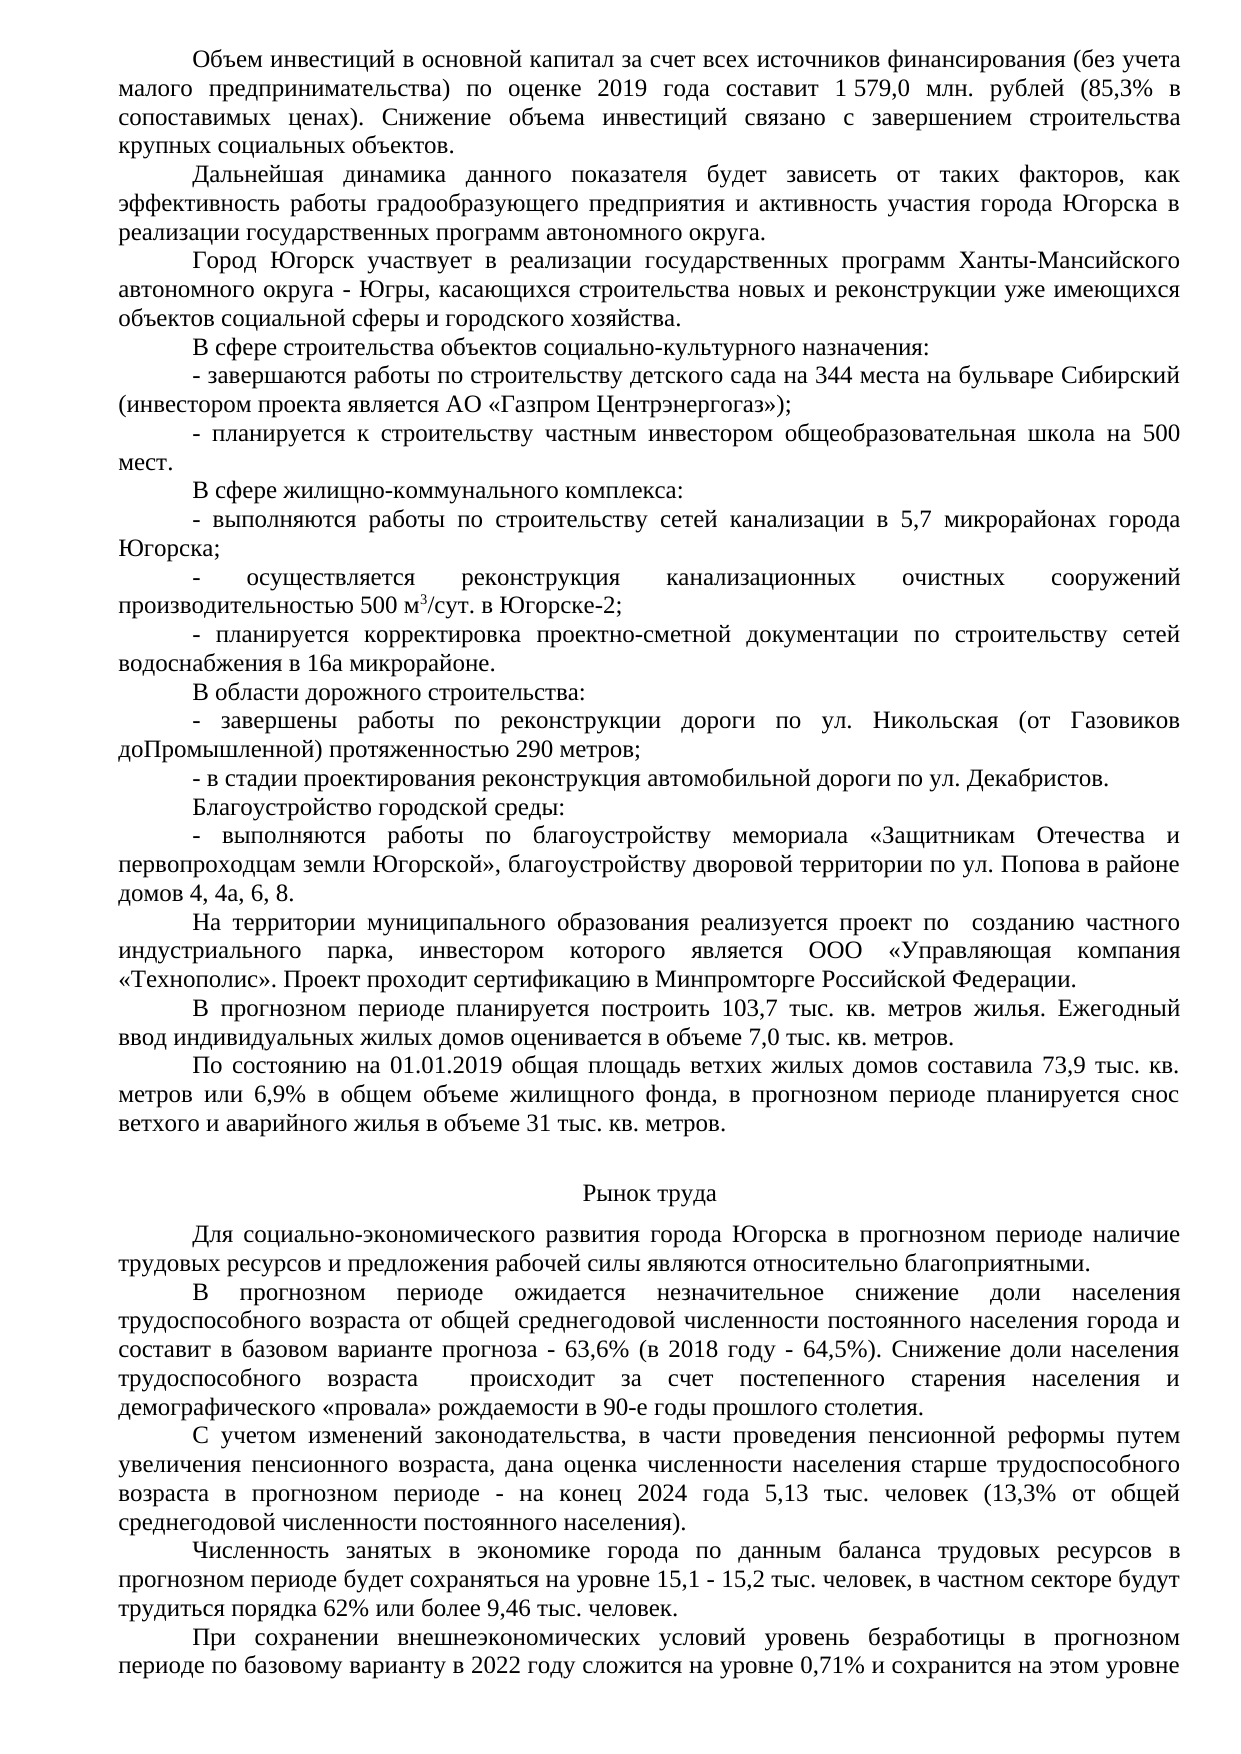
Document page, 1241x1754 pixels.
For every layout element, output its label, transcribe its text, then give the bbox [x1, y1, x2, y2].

text В сфере жилищно-коммунального комплекса: [118, 476, 1181, 504]
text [118, 1622, 1181, 1679]
text В прогнозном периоде ожидается незначительное снижение доли населения трудоспособного возраста от общей среднегодовой численности постоянного населения города и составит в базовом варианте прогноза - 63,6% (в 2018 году - 64,5%). Снижение доли населения трудоспособного возраста происходит за счет постепенного старения населения и демографического «провала» рождаемости в 90-е годы прошлого столетия. [118, 1277, 1181, 1421]
text Объем инвестиций в основной капитал за счет всех источников финансирования (без учета малого предпринимательства) по оценке 2019 года составит 1 579,0 млн. рублей (85,3% в сопоставимых ценах). Снижение объема инвестиций связано с завершением строительства крупных социальных объектов. [118, 44, 1181, 159]
text - завершаются работы по строительству детского сада на 344 места на бульваре Сибирский (инвестором проекта является АО «Газпром Центрэнергогаз»); [118, 361, 1181, 418]
text По состоянию на 01.01.2019 общая площадь ветхих жилых домов составила 73,9 тыс. кв. метров или 6,9% в общем объеме жилищного фонда, в прогнозном периоде планируется снос ветхого и аварийного жилья в объеме 31 тыс. кв. метров. [118, 1051, 1180, 1137]
text - в стадии проектирования реконструкция автомобильной дороги по ул. Декабристов. [118, 763, 1181, 792]
text Численность занятых в экономике города по данным баланса трудовых ресурсов в прогнозном периоде будет сохраняться на уровне 15,1 - 15,2 тыс. человек, в частном секторе будут трудиться порядка 62% или более 9,46 тыс. человек. [118, 1536, 1181, 1622]
text Дальнейшая динамика данного показателя будет зависеть от таких факторов, как эффективность работы градообразующего предприятия и активность участия города Югорска в реализации государственных программ автономного округа. [118, 159, 1181, 246]
text С учетом изменений законодательства, в части проведения пенсионной реформы путем увеличения пенсионного возраста, дана оценка численности населения старше трудоспособного возраста в прогнозном периоде - на конец 2024 года 5,13 тыс. человек (13,3% от общей среднегодовой численности постоянного населения). [118, 1421, 1181, 1536]
text - планируется корректировка проектно-сметной документации по строительству сетей водоснабжения в 16а микрорайоне. [118, 619, 1181, 677]
text В прогнозном периоде планируется построить 103,7 тыс. кв. метров жилья. Ежегодный ввод индивидуальных жилых домов оценивается в объеме 7,0 тыс. кв. метров. [118, 993, 1181, 1051]
text - выполняются работы по строительству сетей канализации в 5,7 микрорайонах города Югорска; [118, 504, 1181, 562]
text - завершены работы по реконструкции дороги по ул. Никольская (от Газовиков доПромышленной) протяженностью 290 метров; [118, 706, 1181, 763]
text Для социально-экономического развития города Югорска в прогнозном периоде наличие трудовых ресурсов и предложения рабочей силы являются относительно благоприятными. [118, 1219, 1181, 1277]
text В сфере строительства объектов социально-культурного назначения: [118, 332, 1181, 361]
text Город Югорск участвует в реализации государственных программ Ханты-Мансийского автономного округа - Югры, касающихся строительства новых и реконструкции уже имеющихся объектов социальной сферы и городского хозяйства. [118, 246, 1181, 332]
text На территории муниципального образования реализуется проект по созданию частного индустриального парка, инвестором которого является ООО «Управляющая компания «Технополис». Проект проходит сертификацию в Минпромторге Российской Федерации. [118, 907, 1181, 993]
text - выполняются работы по благоустройству мемориала «Защитникам Отечества и первопроходцам земли Югорской», благоустройству дворовой территории по ул. Попова в районе домов 4, 4а, 6, 8. [118, 821, 1181, 907]
text В области дорожного строительства: [118, 677, 1181, 706]
text - планируется к строительству частным инвестором общеобразовательная школа на 500 мест. [118, 418, 1181, 476]
text Рынок труда [118, 1178, 1181, 1207]
text - осуществляется реконструкция канализационных очистных сооружений производительностью 500 м3/сут. в Югорске-2; [118, 562, 1181, 619]
text Благоустройство городской среды: [118, 792, 1181, 821]
